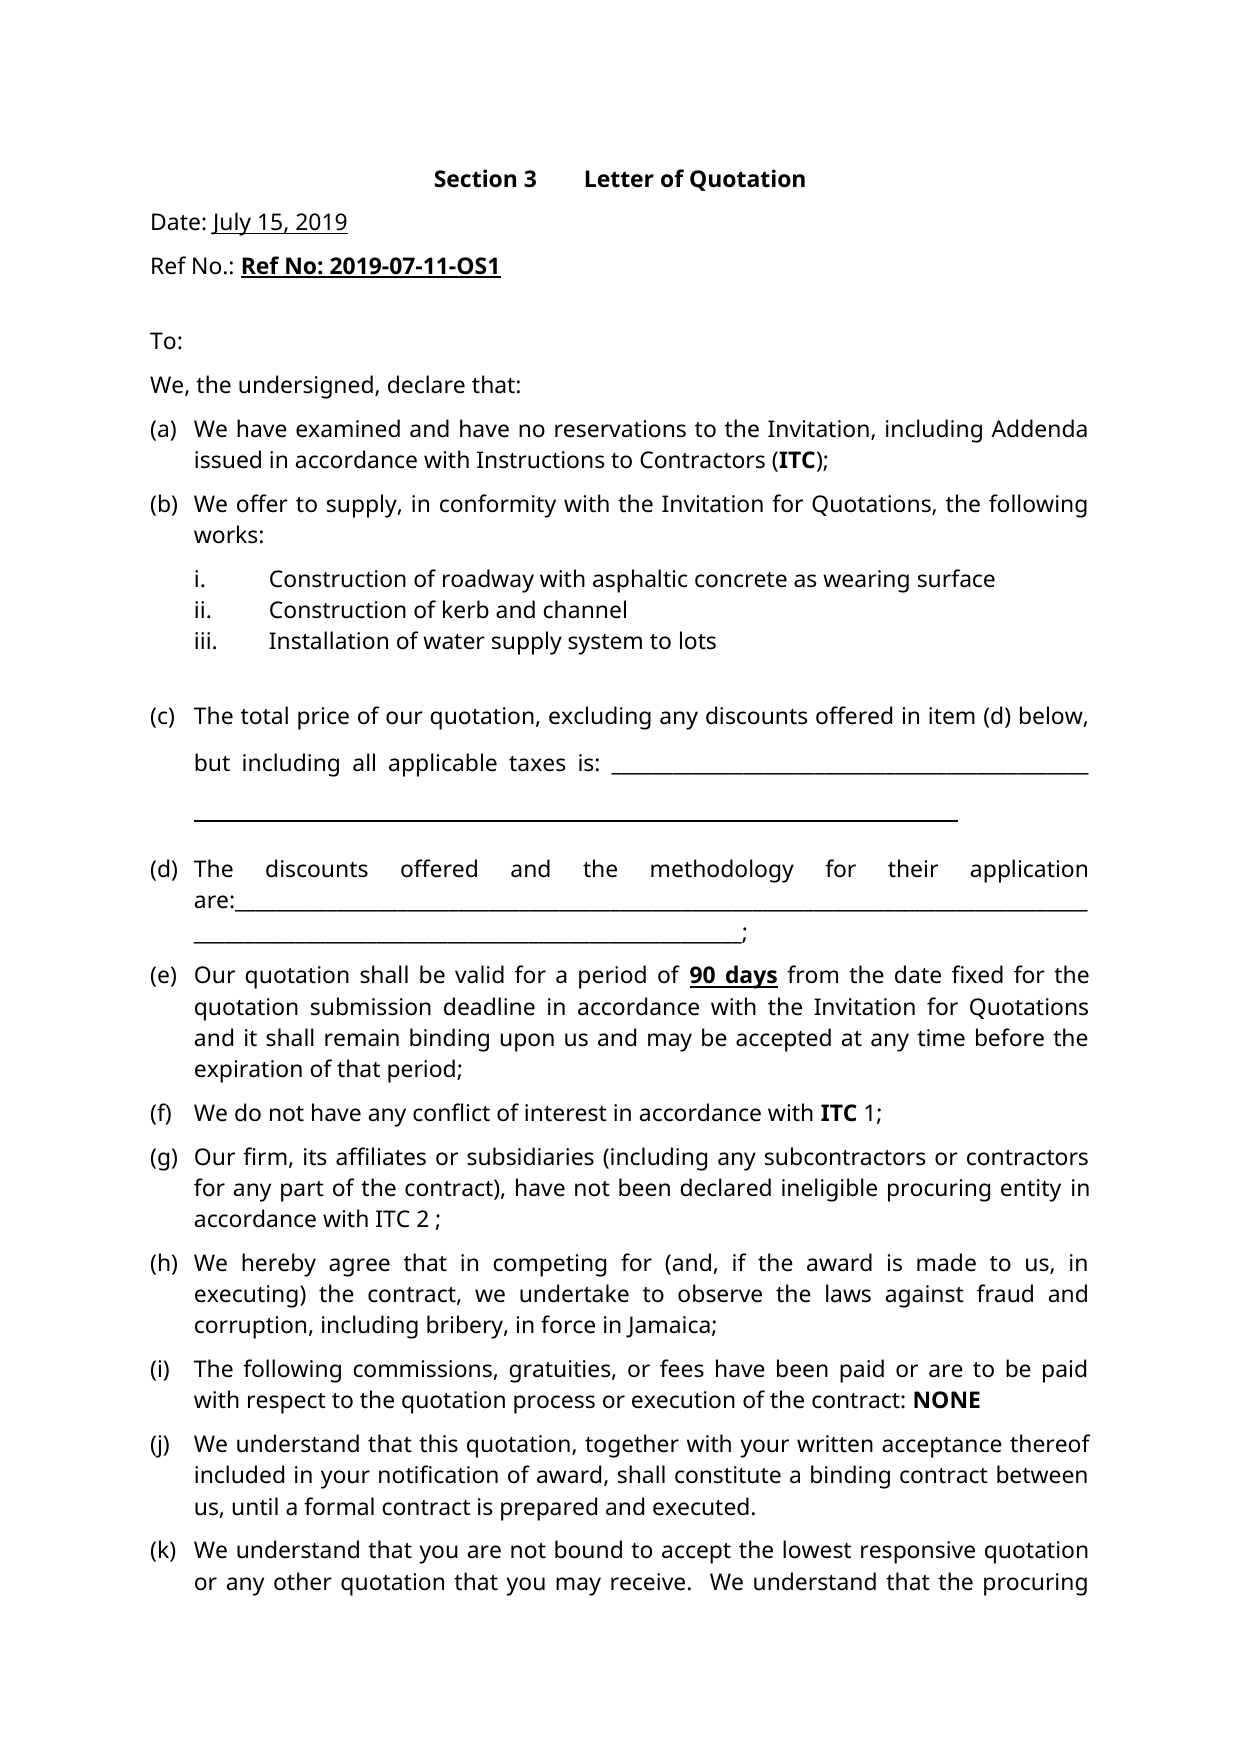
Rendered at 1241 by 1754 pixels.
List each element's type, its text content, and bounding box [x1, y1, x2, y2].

list Construction of roadway with asphaltic concrete as wearing surface [194, 562, 1090, 594]
text To: [150, 325, 1090, 356]
list We offer to supply, in conformity with the Invitation for Quotations, the following works: [150, 487, 1090, 550]
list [150, 1534, 1090, 1597]
list Construction of kerb and channel [194, 594, 1090, 625]
list Our firm, its affiliates or subsidiaries (including any subcontractors or contractors for any part of the contract), have not been declared ineligible procuring entity in accordance with ITC 2 ; [150, 1141, 1090, 1234]
list The total price of our quotation, excluding any discounts offered in item (d) below, but including all applicable taxes is: _______________________________________________ ________________________________________________________________________ [150, 700, 1090, 825]
list The following commissions, gratuities, or fees have been paid or are to be paid with respect to the quotation process or execution of the contract: NONE [150, 1353, 1090, 1416]
list We understand that this quotation, together with your written acceptance thereof included in your notification of award, shall constitute a binding contract between us, until a formal contract is prepared and executed. [150, 1428, 1090, 1522]
text Section 3 Letter of Quotation [150, 162, 1090, 194]
text Date: July 15, 2019 [150, 206, 1090, 237]
list Our quotation shall be valid for a period of 90 days from the date fixed for the quotation submission deadline in accordance with the Invitation for Quotations and it shall remain binding upon us and may be accepted at any time before the expiration of that period; [150, 959, 1090, 1084]
list We hereby agree that in competing for (and, if the award is made to us, in executing) the contract, we undertake to observe the laws against fraud and corruption, including bribery, in force in Jamaica; [150, 1247, 1090, 1341]
text We, the undersigned, declare that: [150, 369, 1090, 400]
list The discounts offered and the methodology for their application are:__________________________________________________________________________________________________________________________________________; [150, 853, 1090, 947]
text Ref No.: Ref No: 2019-07-11-OS1 [150, 250, 1090, 281]
list Installation of water supply system to lots [194, 625, 1090, 656]
list We do not have any conflict of interest in accordance with ITC 1; [150, 1097, 1090, 1128]
list We have examined and have no reservations to the Invitation, including Addenda issued in accordance with Instructions to Contractors (ITC); [150, 412, 1090, 475]
